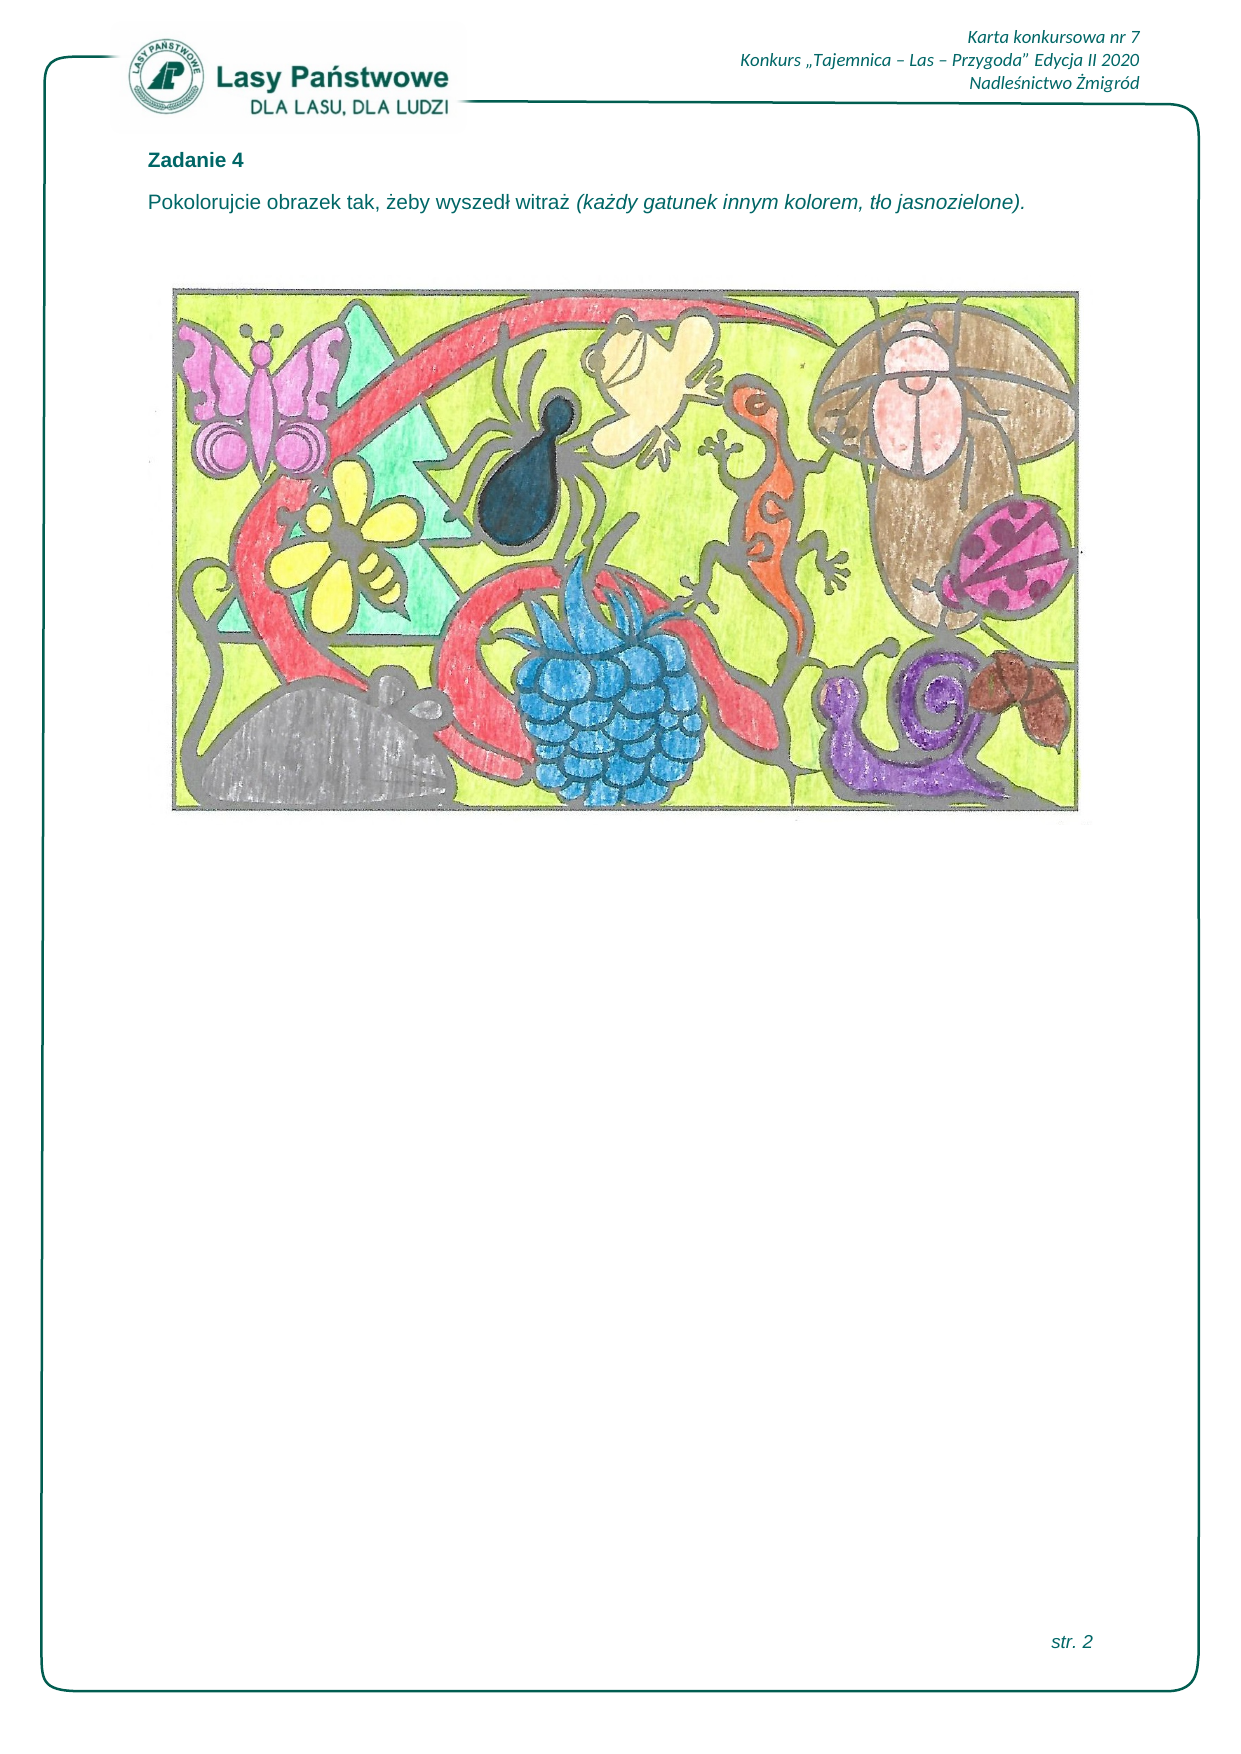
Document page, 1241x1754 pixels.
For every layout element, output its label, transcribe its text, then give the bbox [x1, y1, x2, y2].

text Zadanie 4 [148, 148, 1093, 172]
text Pokolorujcie obrazek tak, żeby wyszedł witraż (każdy gatunek innym kolorem, tło jasnozielone). [148, 190, 1093, 214]
picture [147, 275, 1093, 825]
picture [111, 29, 466, 126]
